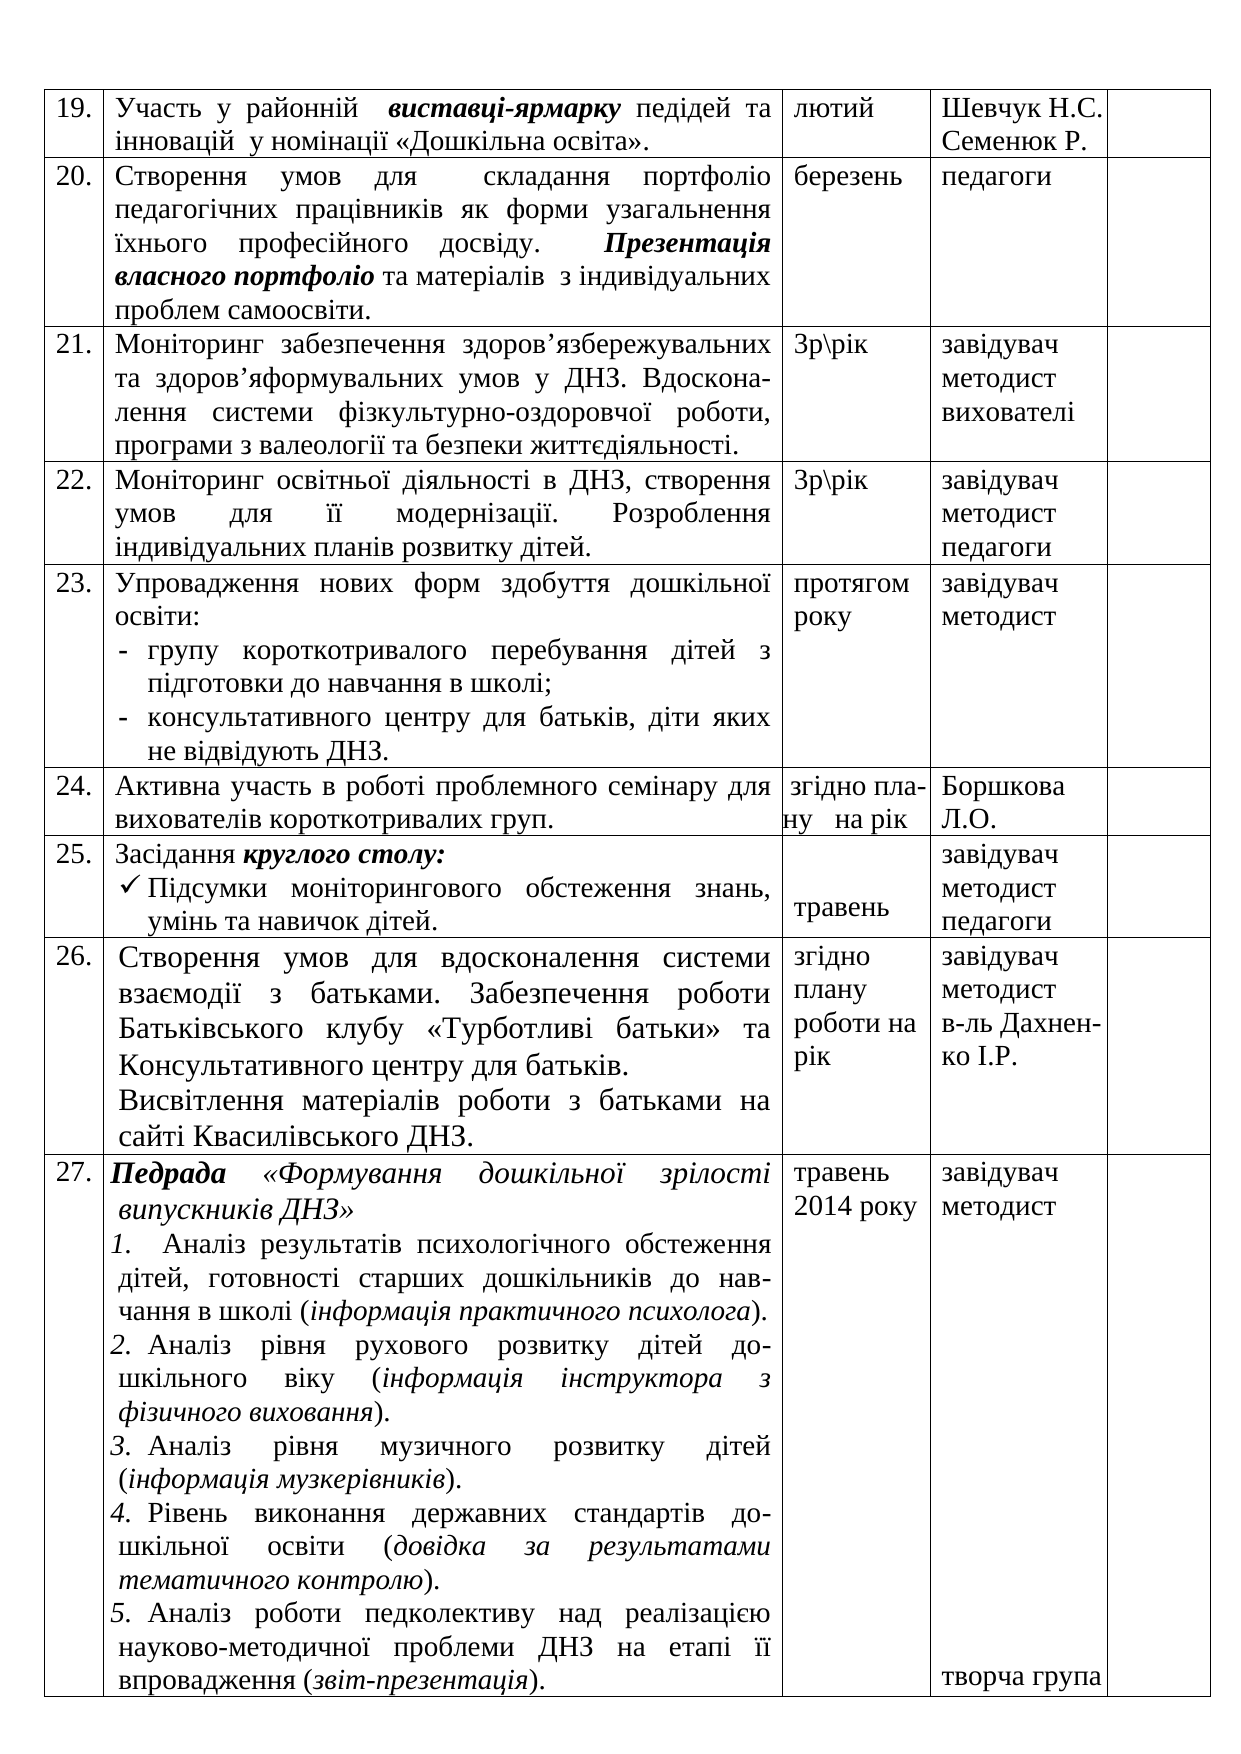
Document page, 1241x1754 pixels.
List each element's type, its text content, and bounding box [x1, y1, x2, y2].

table_cell згідно плану роботи на рік [783, 938, 930, 1153]
table_cell 3р\рік [783, 462, 930, 564]
table_cell завідувач методист творча група [931, 1155, 1107, 1696]
table_cell 20. [45, 158, 103, 326]
table_cell 21. [45, 327, 103, 461]
table_cell Активна участь в роботі проблемного семінару для вихователів короткотривалих груп. [104, 768, 782, 835]
table_cell 26. [45, 938, 103, 1153]
table_cell [1108, 938, 1210, 1153]
table_cell лютий [783, 90, 930, 157]
table_cell 23. [45, 565, 103, 767]
table_cell [1108, 1155, 1210, 1696]
table_cell Моніторинг забезпечення здоров’язбережувальних та здоров’яформувальних умов у ДНЗ. Вдоскона-лення системи фізкультурно-оздоровчої роботи, програми з валеології та безпеки життєдіяльності. [104, 327, 782, 461]
table_cell Участь у районній виставці-ярмарку педідей та інновацій у номінації «Дошкільна освіта». [104, 90, 782, 157]
table_cell завідувач методист в-ль Дахнен- ко І.Р. [931, 938, 1107, 1153]
table_cell завідувач методист педагоги [931, 462, 1107, 564]
table_cell [1108, 327, 1210, 461]
table_cell Упровадження нових форм здобуття дошкільної освіти: групу короткотривалого перебування дітей з підготовки до навчання в школі; консультативного центру для батьків, діти яких не відвідують ДНЗ. [104, 565, 782, 767]
table_cell згідно пла- ну на рік [783, 768, 930, 835]
table_cell [1108, 565, 1210, 767]
table_cell завідувач методист [931, 565, 1107, 767]
table_cell 25. [45, 836, 103, 937]
table_cell Моніторинг освітньої діяльності в ДНЗ, створення умов для її модернізації. Розроблення індивідуальних планів розвитку дітей. [104, 462, 782, 564]
table_cell Боршкова Л.О. [931, 768, 1107, 835]
table_cell [1108, 90, 1210, 157]
table_cell [1108, 462, 1210, 564]
table_cell травень 2014 року [783, 1155, 930, 1696]
table_cell 19. [45, 90, 103, 157]
table_cell 24. [45, 768, 103, 835]
table_cell березень [783, 158, 930, 326]
table_cell Педрада «Формування дошкільної зрілості випускників ДНЗ» Аналіз результатів психологічного обстеження дітей, готовності старших дошкільників до нав-чання в школі (інформація практичного психолога). Аналіз рівня рухового розвитку дітей до-шкільного віку (інформація інструктора з фізичного виховання). Аналіз рівня музичного розвитку дітей (інформація музкерівників). Рівень виконання державних стандартів до-шкільної освіти (довідка за результатами тематичного контролю). Аналіз роботи педколективу над реалізацією науково-методичної проблеми ДНЗ на етапі її впровадження (звіт-презентація). [104, 1155, 782, 1696]
table_cell 3р\рік [783, 327, 930, 461]
table_cell завідувач методист вихователі [931, 327, 1107, 461]
table_cell 27. [45, 1155, 103, 1696]
table_cell Створення умов для складання портфоліо педагогічних працівників як форми узагальнення їхнього професійного досвіду. Презентація власного портфоліо та матеріалів з індивідуальних проблем самоосвіти. [104, 158, 782, 326]
table_cell завідувач методист педагоги [931, 836, 1107, 937]
table_cell Засідання круглого столу: Підсумки моніторингового обстеження знань, умінь та навичок дітей. [104, 836, 782, 937]
table_cell [1108, 768, 1210, 835]
table_cell травень [783, 836, 930, 937]
table_cell Шевчук Н.С. Семенюк Р. [931, 90, 1107, 157]
table_cell [1108, 836, 1210, 937]
table_cell Створення умов для вдосконалення системи взаємодії з батьками. Забезпечення роботи Батьківського клубу «Турботливі батьки» та Консультативного центру для батьків. Висвітлення матеріалів роботи з батьками на сайті Квасилівського ДНЗ. [104, 938, 782, 1153]
table_cell педагоги [931, 158, 1107, 326]
table_cell 22. [45, 462, 103, 564]
table_cell [1108, 158, 1210, 326]
table_cell протягом року [783, 565, 930, 767]
